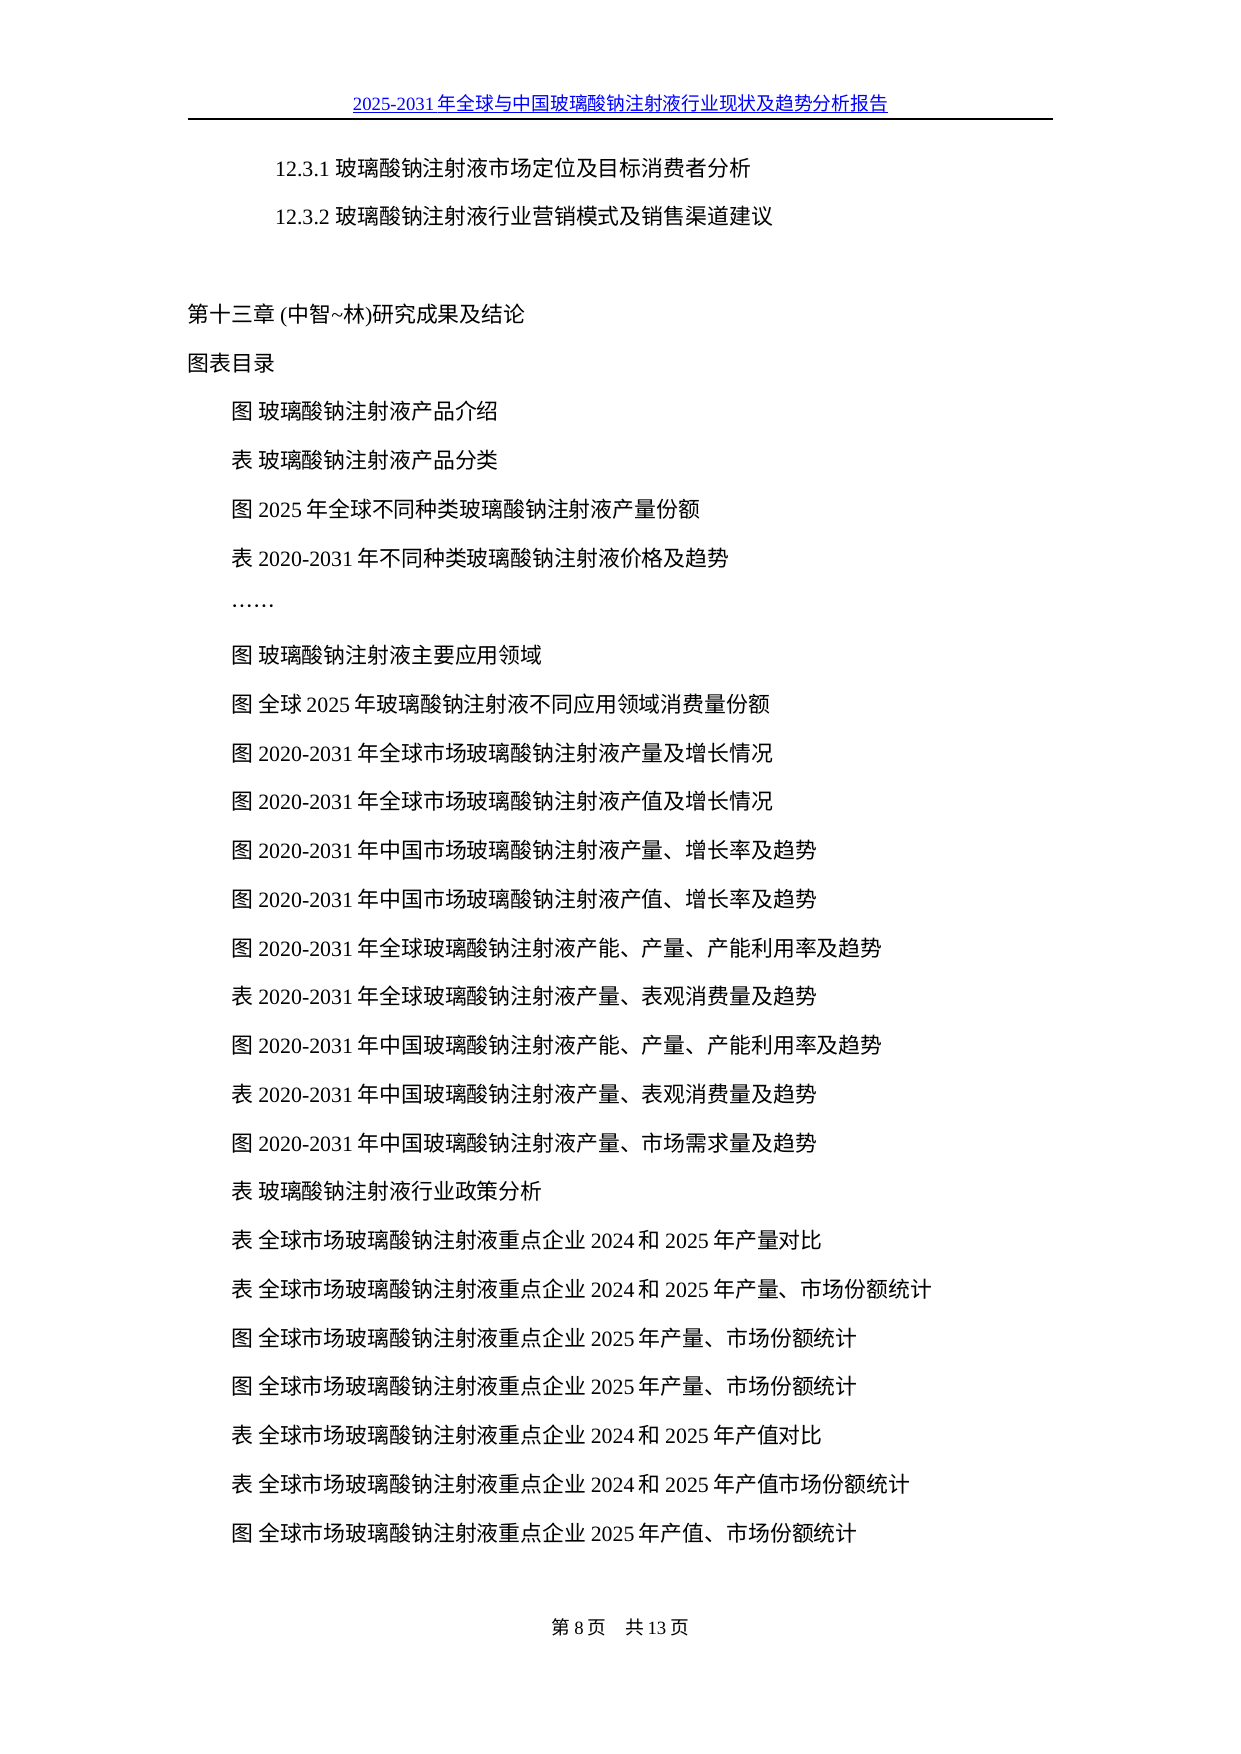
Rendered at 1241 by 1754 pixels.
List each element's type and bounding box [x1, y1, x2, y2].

text [187, 150, 1053, 1548]
